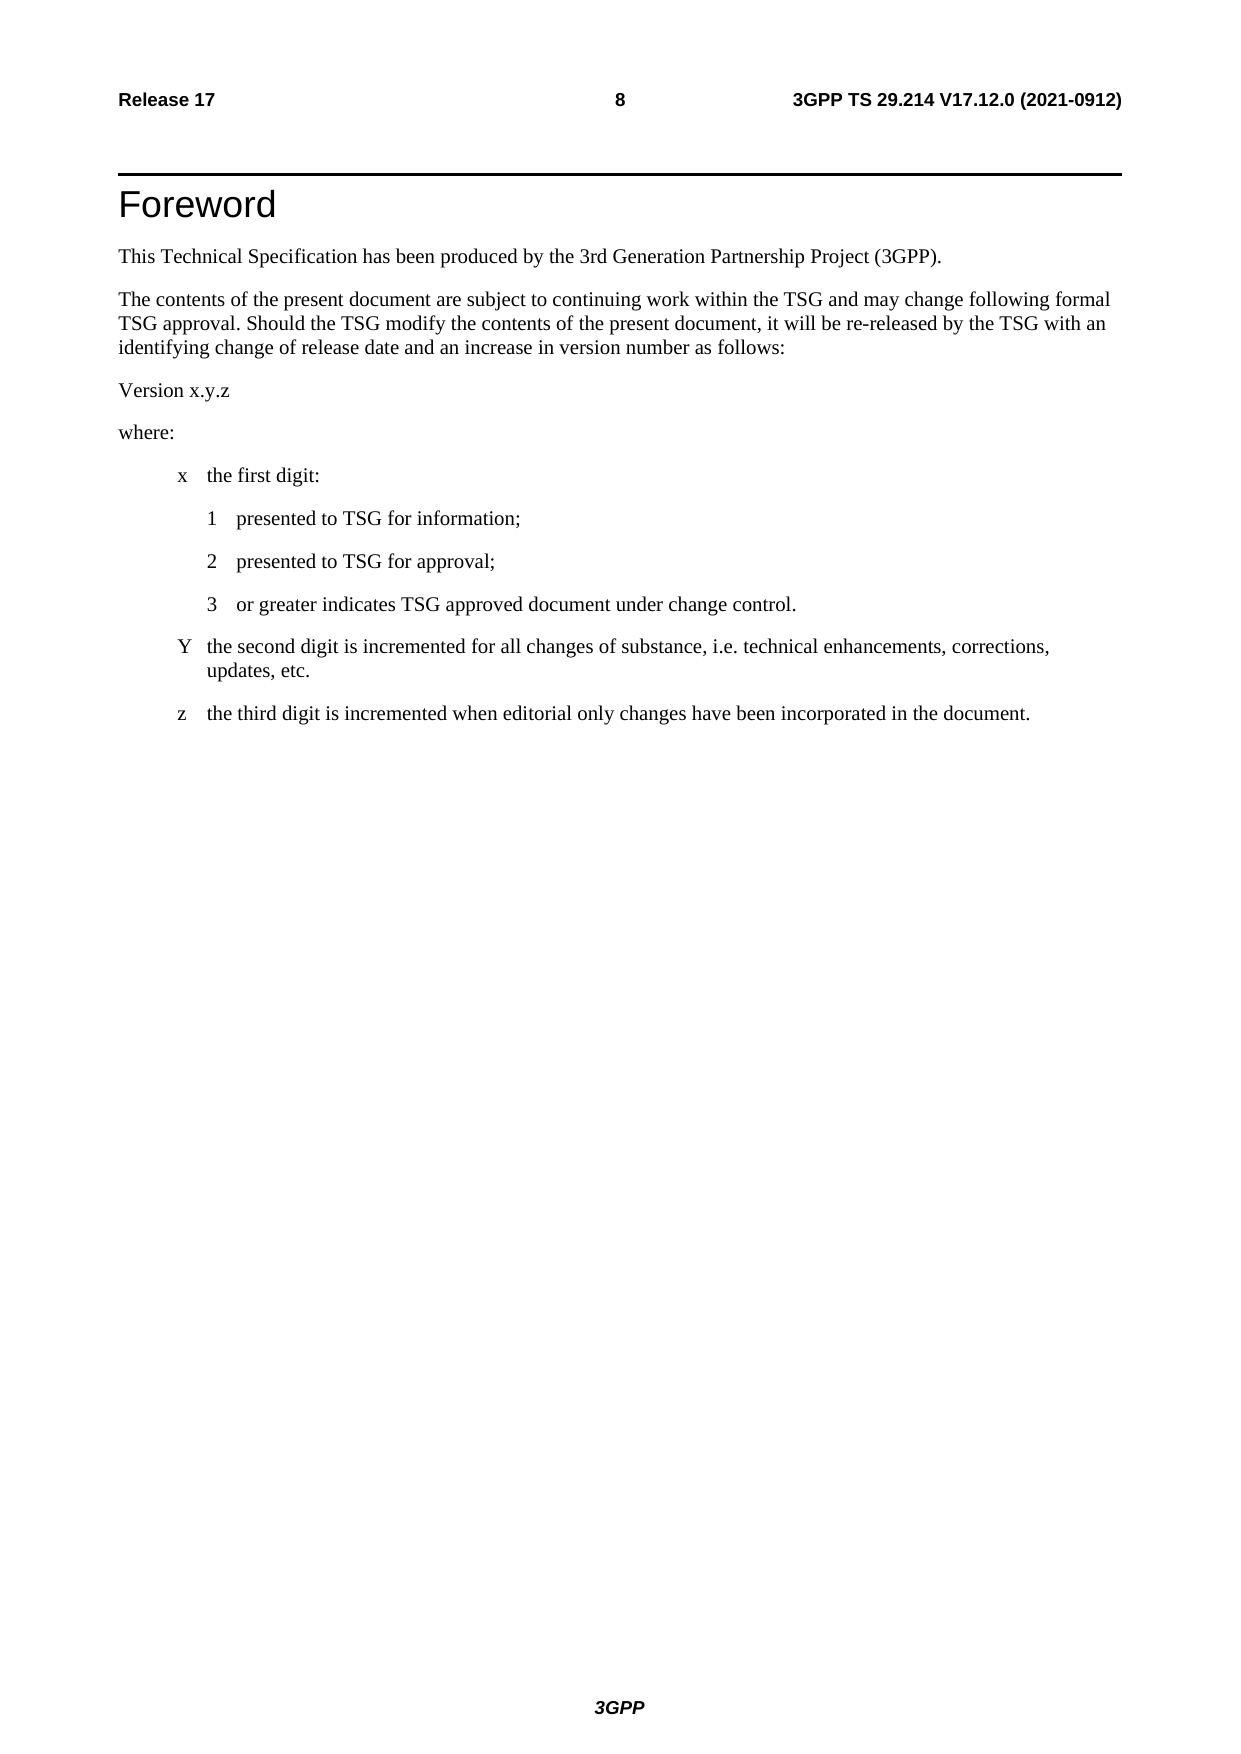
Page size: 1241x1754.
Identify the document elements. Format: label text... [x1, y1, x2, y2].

text 2 presented to TSG for approval; [207, 549, 1122, 573]
subtitle Foreword [118, 176, 1122, 225]
text 3 or greater indicates TSG approved document under change control. [207, 592, 1122, 616]
text Version x.y.z [118, 377, 1122, 402]
text 1 presented to TSG for information; [207, 506, 1122, 530]
text x the first digit: [177, 463, 1122, 487]
text where: [118, 420, 1122, 444]
text This Technical Specification has been produced by the 3rd Generation Partnership Project (3GPP). [118, 244, 1122, 268]
text z the third digit is incremented when editorial only changes have been incorporated in the document. [177, 701, 1122, 725]
text The contents of the present document are subject to continuing work within the TSG and may change following formal TSG approval. Should the TSG modify the contents of the present document, it will be re-released by the TSG with an identifying change of release date and an increase in version number as follows: [118, 287, 1122, 359]
text Y the second digit is incremented for all changes of substance, i.e. technical enhancements, corrections, updates, etc. [177, 634, 1122, 682]
